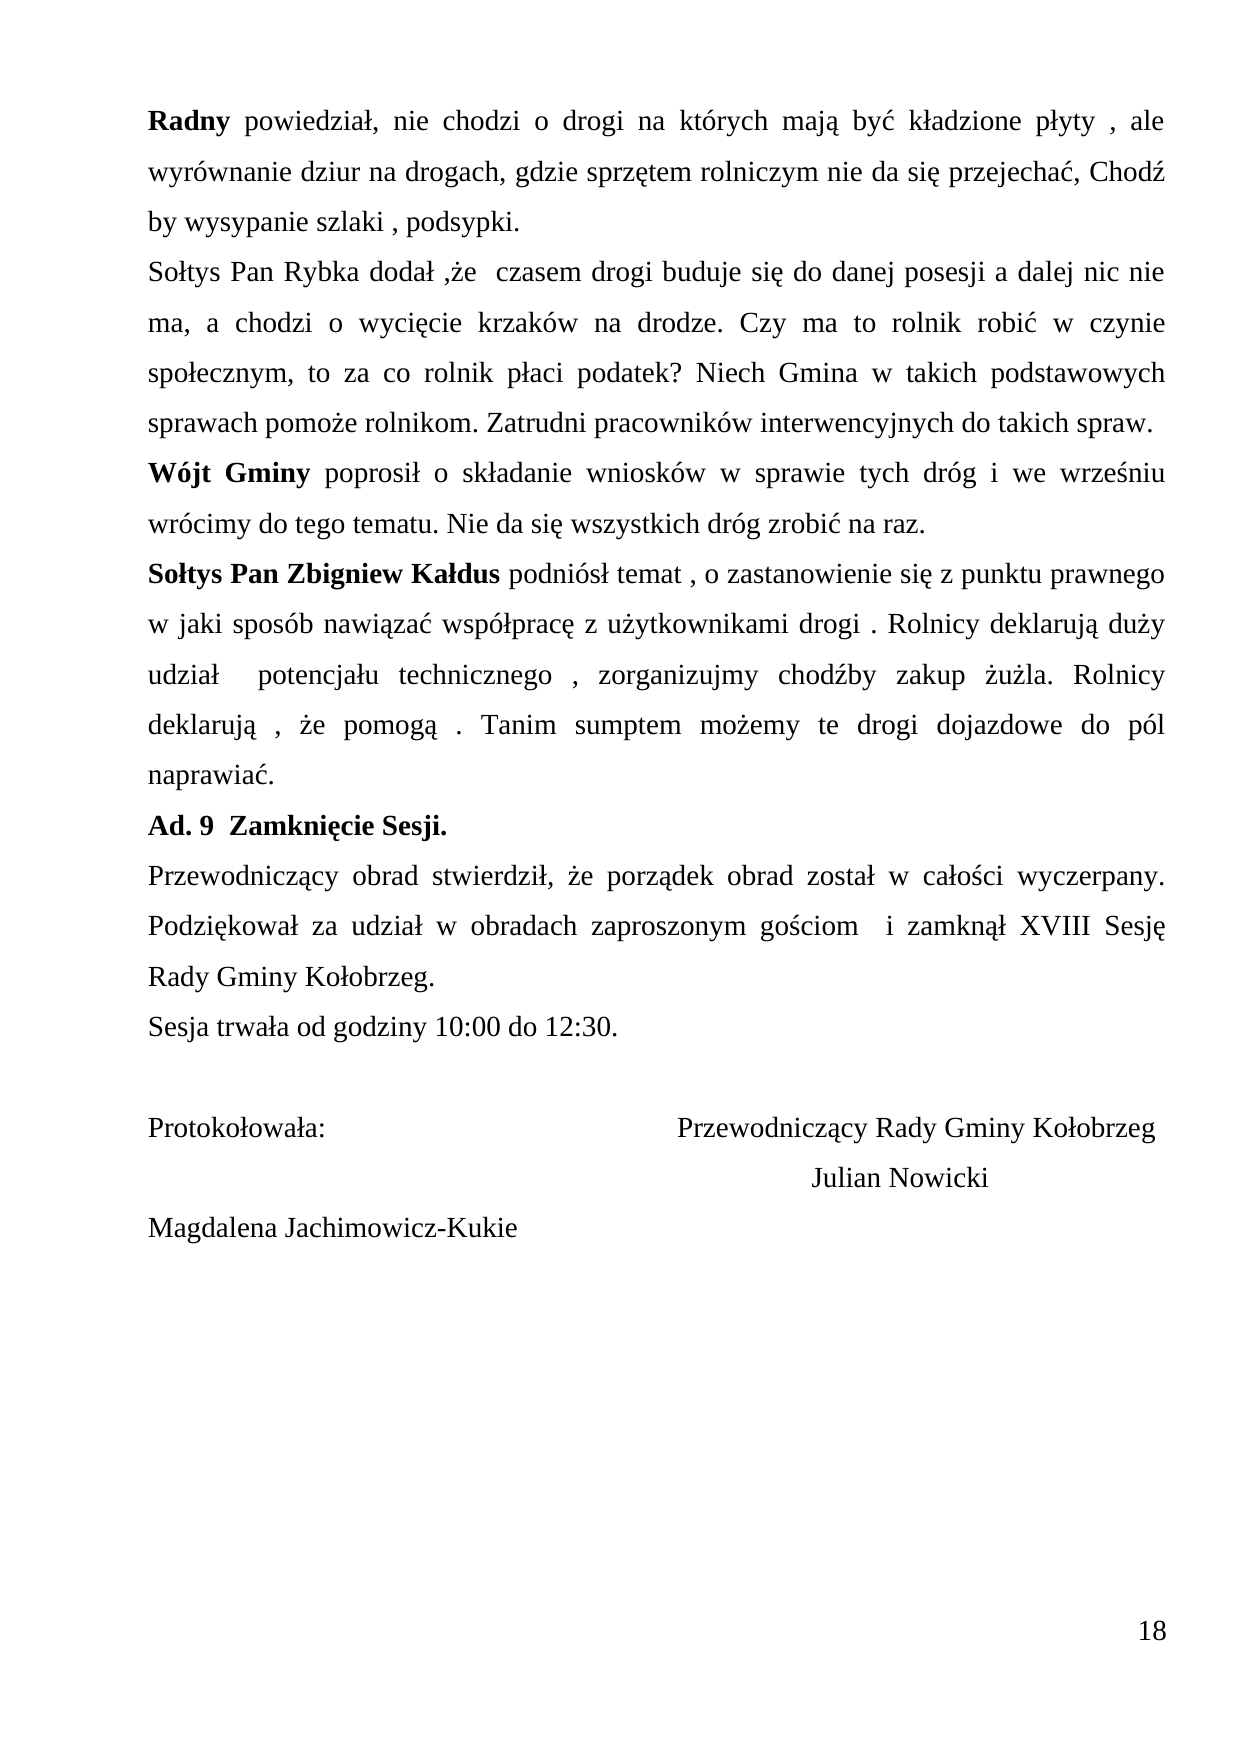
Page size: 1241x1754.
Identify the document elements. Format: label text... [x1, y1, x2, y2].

text Julian Nowicki [738, 1160, 1166, 1193]
text Sołtys Pan Rybka dodał ,że czasem drogi buduje się do danej posesji a dalej nic nie ma, a chodzi o wycięcie krzaków na drodze. Czy ma to rolnik robić w czynie społecznym, to za co rolnik płaci podatek? Niech Gmina w takich podstawowych sprawach pomoże rolnikom. Zatrudni pracowników interwencyjnych do takich spraw. [148, 254, 1166, 439]
text Sesja trwała od godziny 10:00 do 12:30. [148, 1009, 1166, 1043]
text Ad. 9 Zamknięcie Sesji. [148, 808, 1166, 841]
text Radny powiedział, nie chodzi o drogi na których mają być kładzione płyty , ale wyrównanie dziur na drogach, gdzie sprzętem rolniczym nie da się przejechać, Chodź by wysypanie szlaki , podsypki. [148, 103, 1166, 238]
text Wójt Gminy poprosił o składanie wniosków w sprawie tych dróg i we wrześniu wrócimy do tego tematu. Nie da się wszystkich dróg zrobić na raz. [148, 456, 1166, 539]
text Przewodniczący obrad stwierdził, że porządek obrad został w całości wyczerpany. Podziękował za udział w obradach zaproszonym gościom i zamknął XVIII Sesję Rady Gminy Kołobrzeg. [148, 858, 1166, 992]
text Sołtys Pan Zbigniew Kałdus podniósł temat , o zastanowienie się z punktu prawnego w jaki sposób nawiązać współpracę z użytkownikami drogi . Rolnicy deklarują duży udział potencjału technicznego , zorganizujmy chodźby zakup żużla. Rolnicy deklarują , że pomogą . Tanim sumptem możemy te drogi dojazdowe do pól naprawiać. [148, 556, 1166, 791]
text Protokołowała: Przewodniczący Rady Gminy Kołobrzeg [148, 1110, 1166, 1143]
text Magdalena Jachimowicz-Kukie [148, 1210, 1166, 1244]
